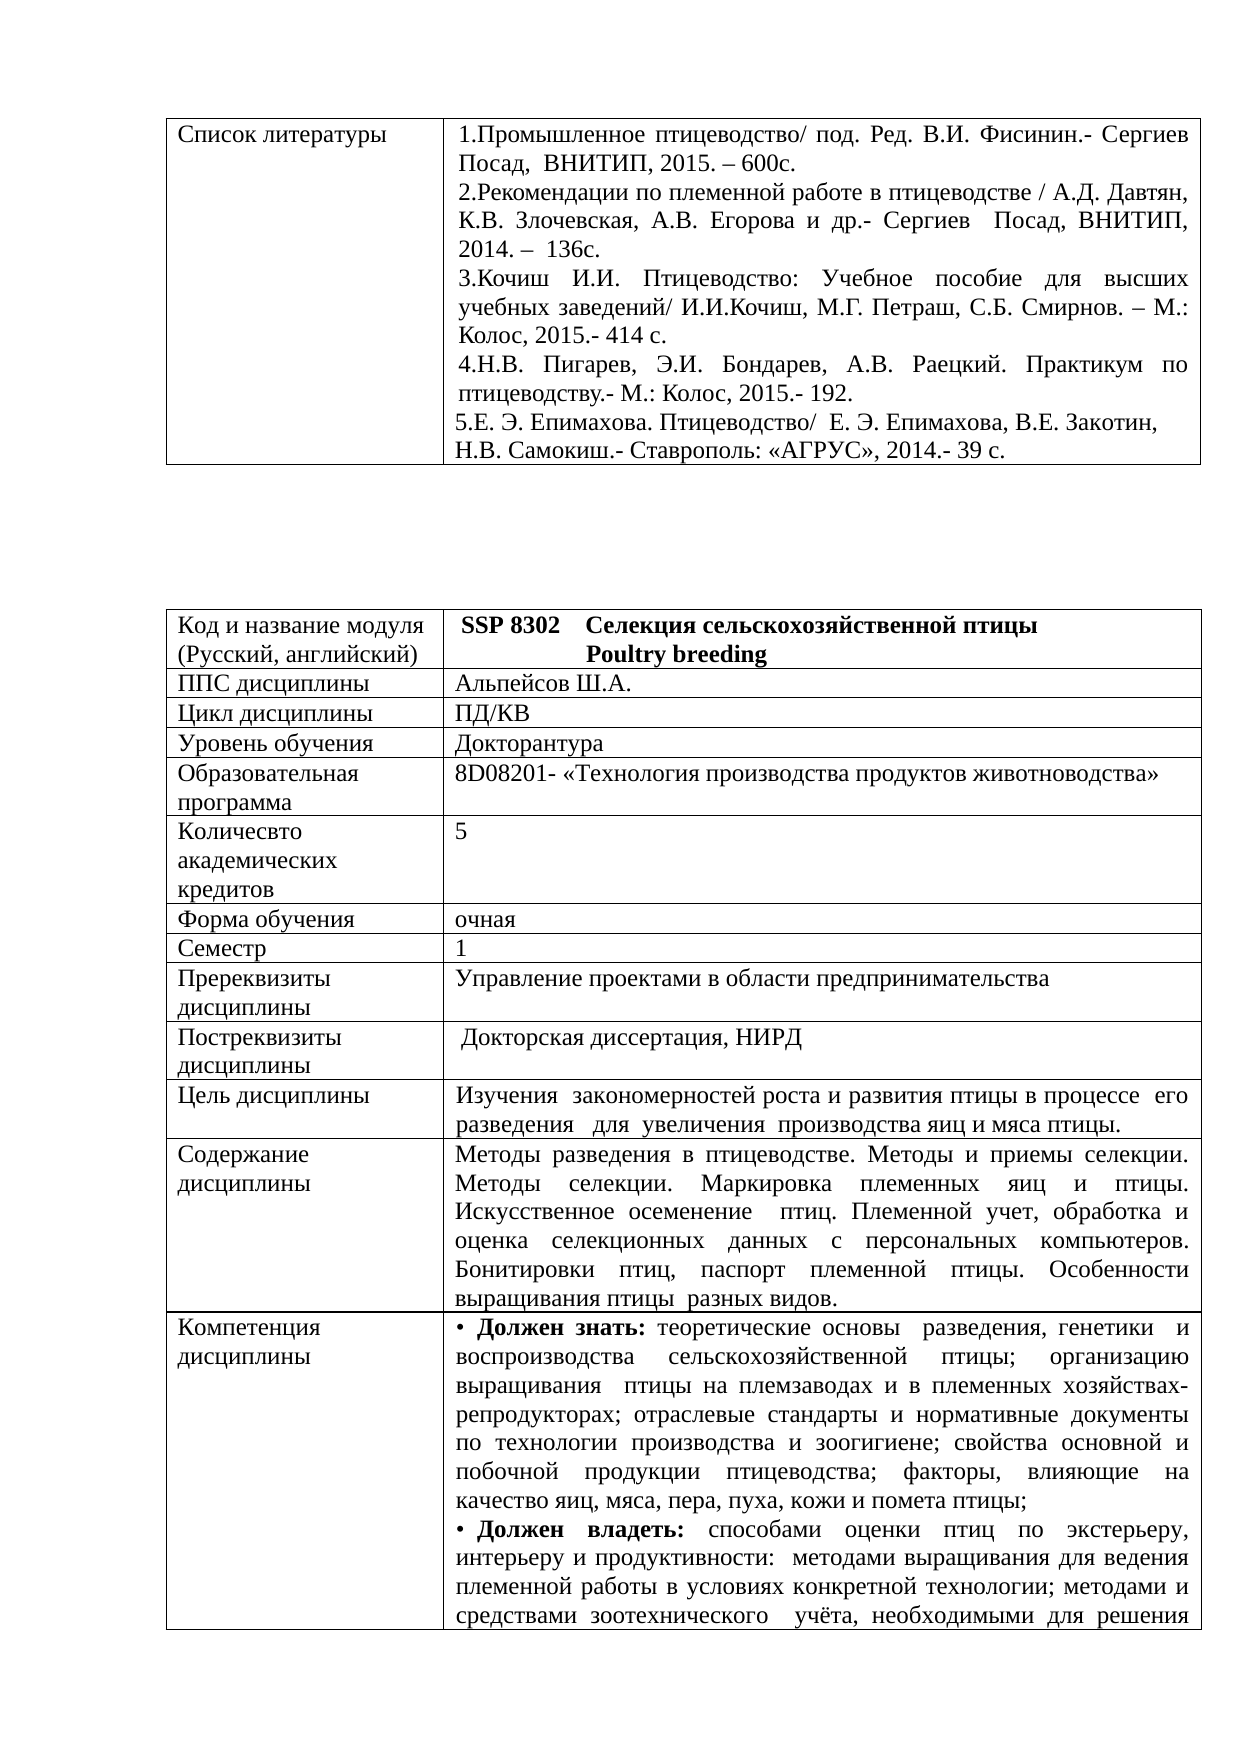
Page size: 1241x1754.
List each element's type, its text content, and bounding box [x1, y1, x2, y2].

table_cell 1. 1.Промышленное птицеводство/ под. Ред. В.И. Фисинин.- Сергиев Посад, ВНИТИП, 2015. – 600с. 2. 2.Рекомендации по племенной работе в птицеводстве / А.Д. Давтян, К.В. Злочевская, А.В. Егорова и др.- Сергиев Посад, ВНИТИП, 2014. – 136с. 3. 3.Кочиш И.И. Птицеводство: Учебное пособие для высших учебных заведений/ И.И.Кочиш, М.Г. Петраш, С.Б. Смирнов. – М.: Колос, 2015.- 414 с. 4. 4.Н.В. Пигарев, Э.И. Бондарев, А.В. Раецкий. Практикум по птицеводству.- М.: Колос, 2015.- 192. 5.Е. Э. Епимахова. Птицеводство/ Е. Э. Епимахова, В.Е. Закотин, Н.В. Самокиш.- Ставрополь: «АГРУС», 2014.- 39 с. [444, 119, 1200, 464]
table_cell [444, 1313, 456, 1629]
table_cell Список литературы [167, 119, 443, 464]
table_cell Уровень обучения [167, 728, 443, 757]
table_header SSP 8302 Селекция сельскохозяйственной птицы Poultry breeding [444, 610, 1201, 667]
table_cell Управление проектами в области предпринимательства [444, 963, 1201, 1021]
table_header Код и название модуля (Русский, английский) [167, 610, 443, 667]
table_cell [167, 1313, 443, 1629]
table_cell 8D08201- «Технология производства продуктов животноводства» [444, 758, 1201, 815]
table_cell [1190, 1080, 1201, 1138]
table_cell Постреквизиты дисциплины [167, 1022, 443, 1079]
table_cell Докторантура [444, 728, 1201, 757]
table_cell 1 [444, 934, 1201, 962]
table_cell ППС дисциплины [167, 669, 443, 697]
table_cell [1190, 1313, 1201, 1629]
table_cell 5 [444, 816, 1201, 903]
table_cell Цикл дисциплины [167, 698, 443, 727]
table_cell Докторская диссертация, НИРД [444, 1022, 1201, 1079]
table_cell Семестр [167, 934, 443, 962]
table_cell Альпейсов Ш.А. [444, 669, 1201, 697]
table_cell Пререквизиты дисциплины [167, 963, 443, 1021]
table_cell Цель дисциплины [167, 1080, 443, 1138]
table_cell Образовательная программа [167, 758, 443, 815]
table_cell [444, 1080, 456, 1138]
table_cell Содержание дисциплины [167, 1139, 443, 1311]
table_cell очная [444, 904, 1201, 932]
table_cell Форма обучения [167, 904, 443, 932]
table_cell Методы разведения в птицеводстве. Методы и приемы селекции. Методы селекции. Маркировка племенных яиц и птицы. Искусственное осеменение птиц. Племенной учет, обработка и оценка селекционных данных с персональных компьютеров. Бонитировки птиц, паспорт племенной птицы. Особенности выращивания птицы разных видов. [444, 1139, 1201, 1311]
table_cell Количесвто академических кредитов [167, 816, 443, 903]
table_cell ПД/КВ [444, 698, 1201, 727]
